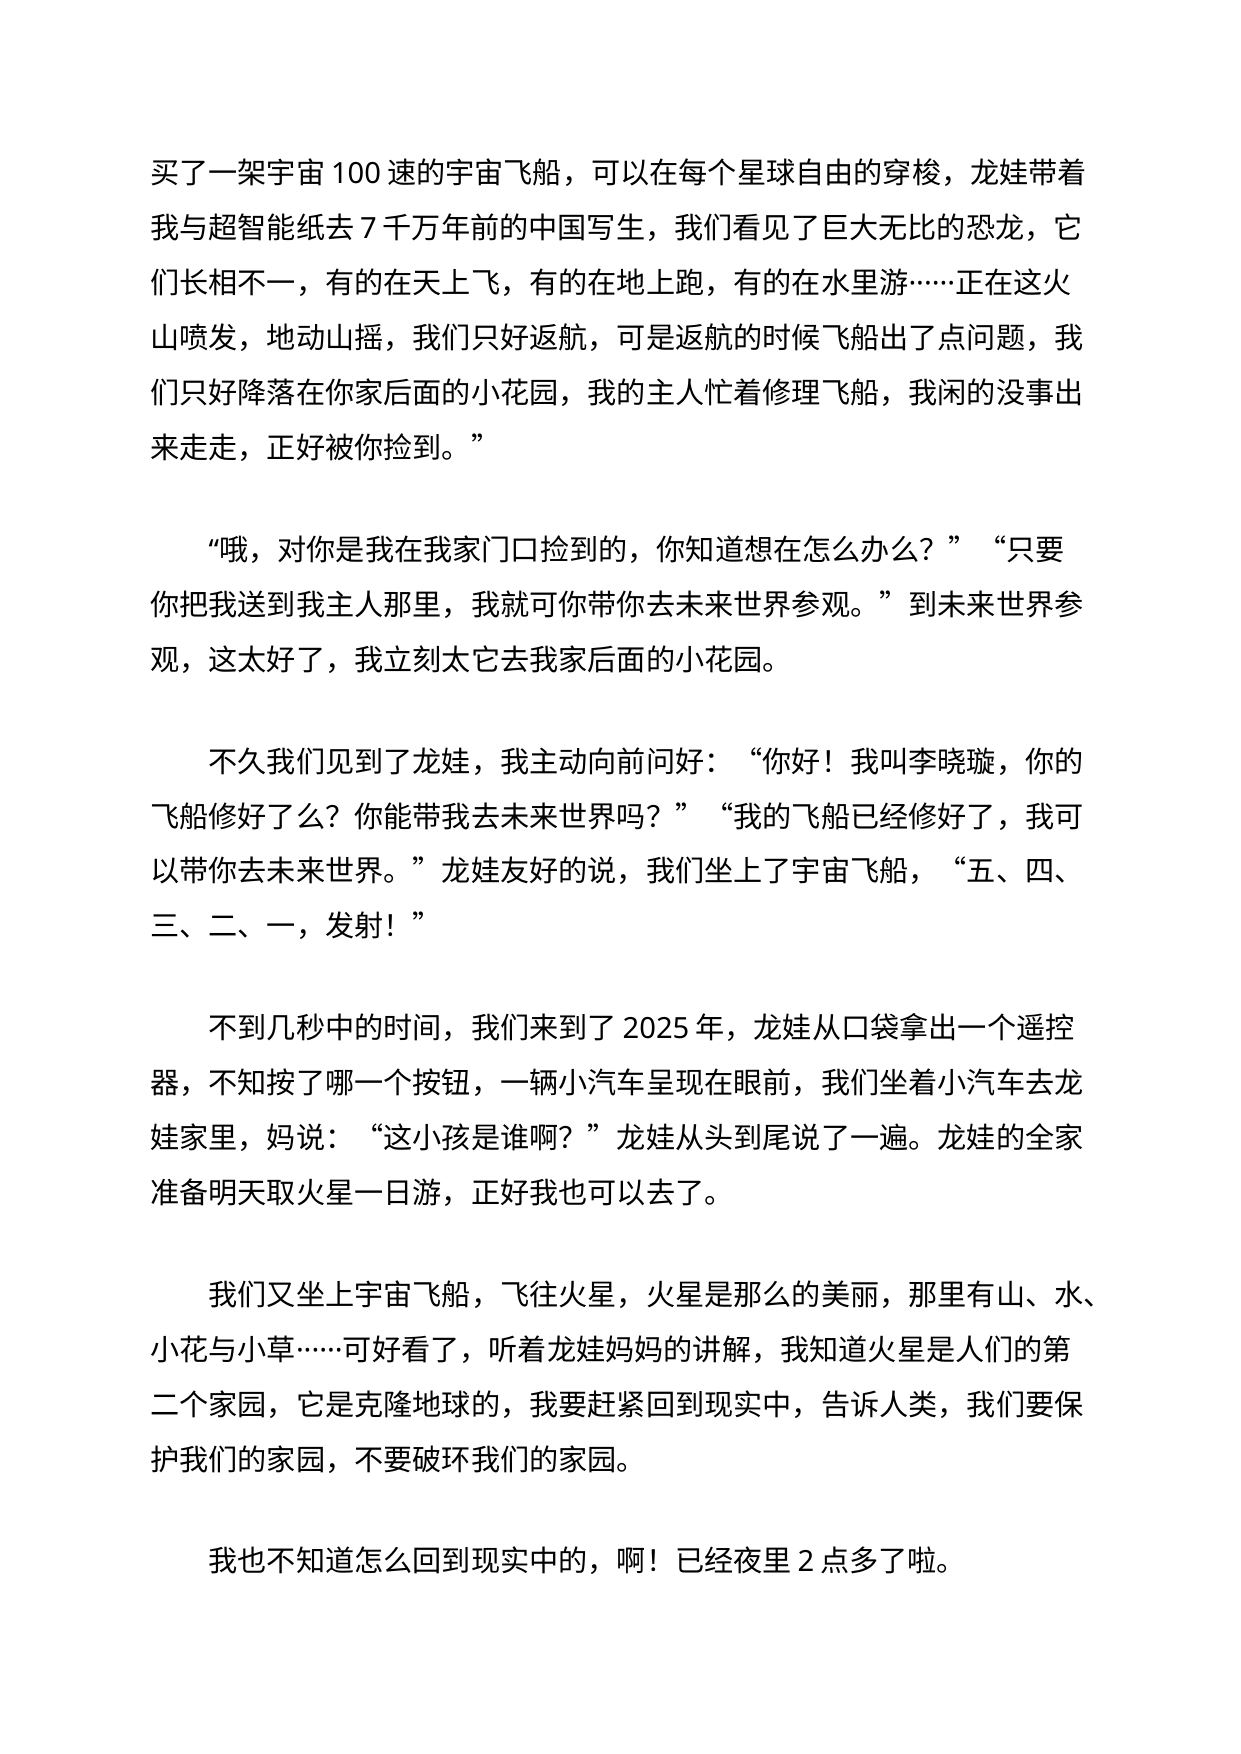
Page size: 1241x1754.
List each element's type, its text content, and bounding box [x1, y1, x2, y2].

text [150, 150, 1090, 467]
text 我也不知道怎么回到现实中的，啊！已经夜里2点多了啦。 [150, 1538, 1090, 1580]
text “哦，对你是我在我家门口捡到的，你知道想在怎么办么？”“只要你把我送到我主人那里，我就可你带你去未来世界参观。”到未来世界参观，这太好了，我立刻太它去我家后面的小花园。 [150, 527, 1090, 679]
text 不到几秒中的时间，我们来到了2025年，龙娃从口袋拿出一个遥控器，不知按了哪一个按钮，一辆小汽车呈现在眼前，我们坐着小汽车去龙娃家里，妈说：“这小孩是谁啊？”龙娃从头到尾说了一遍。龙娃的全家准备明天取火星一日游，正好我也可以去了。 [150, 1005, 1090, 1212]
text 我们又坐上宇宙飞船，飞往火星，火星是那么的美丽，那里有山、水、小花与小草······可好看了，听着龙娃妈妈的讲解，我知道火星是人们的第二个家园，它是克隆地球的，我要赶紧回到现实中，告诉人类，我们要保护我们的家园，不要破环我们的家园。 [150, 1271, 1090, 1478]
text 不久我们见到了龙娃，我主动向前问好：“你好！我叫李晓璇，你的飞船修好了么？你能带我去未来世界吗？”“我的飞船已经修好了，我可以带你去未来世界。”龙娃友好的说，我们坐上了宇宙飞船，“五、四、三、二、一，发射！” [150, 738, 1090, 945]
